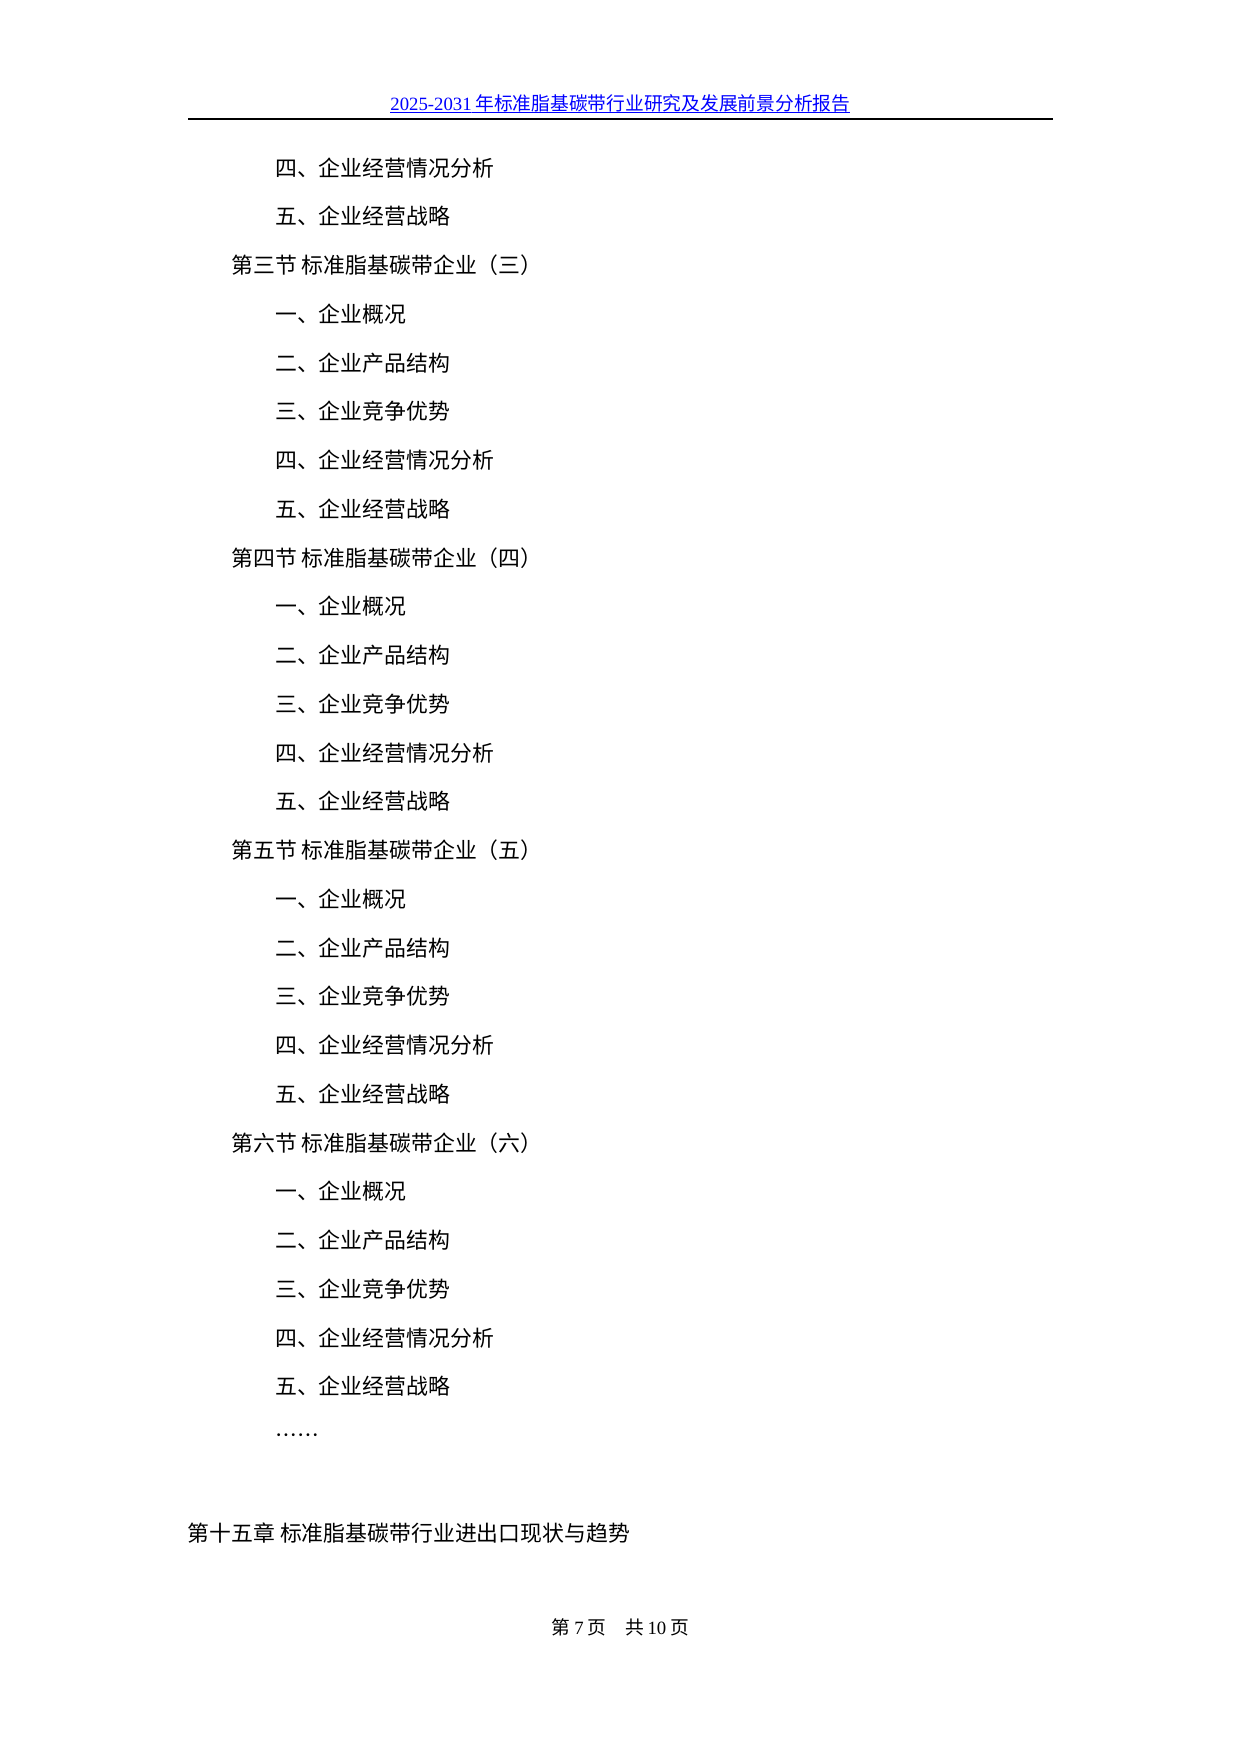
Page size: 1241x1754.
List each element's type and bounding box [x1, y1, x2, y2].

text [187, 150, 1053, 1548]
